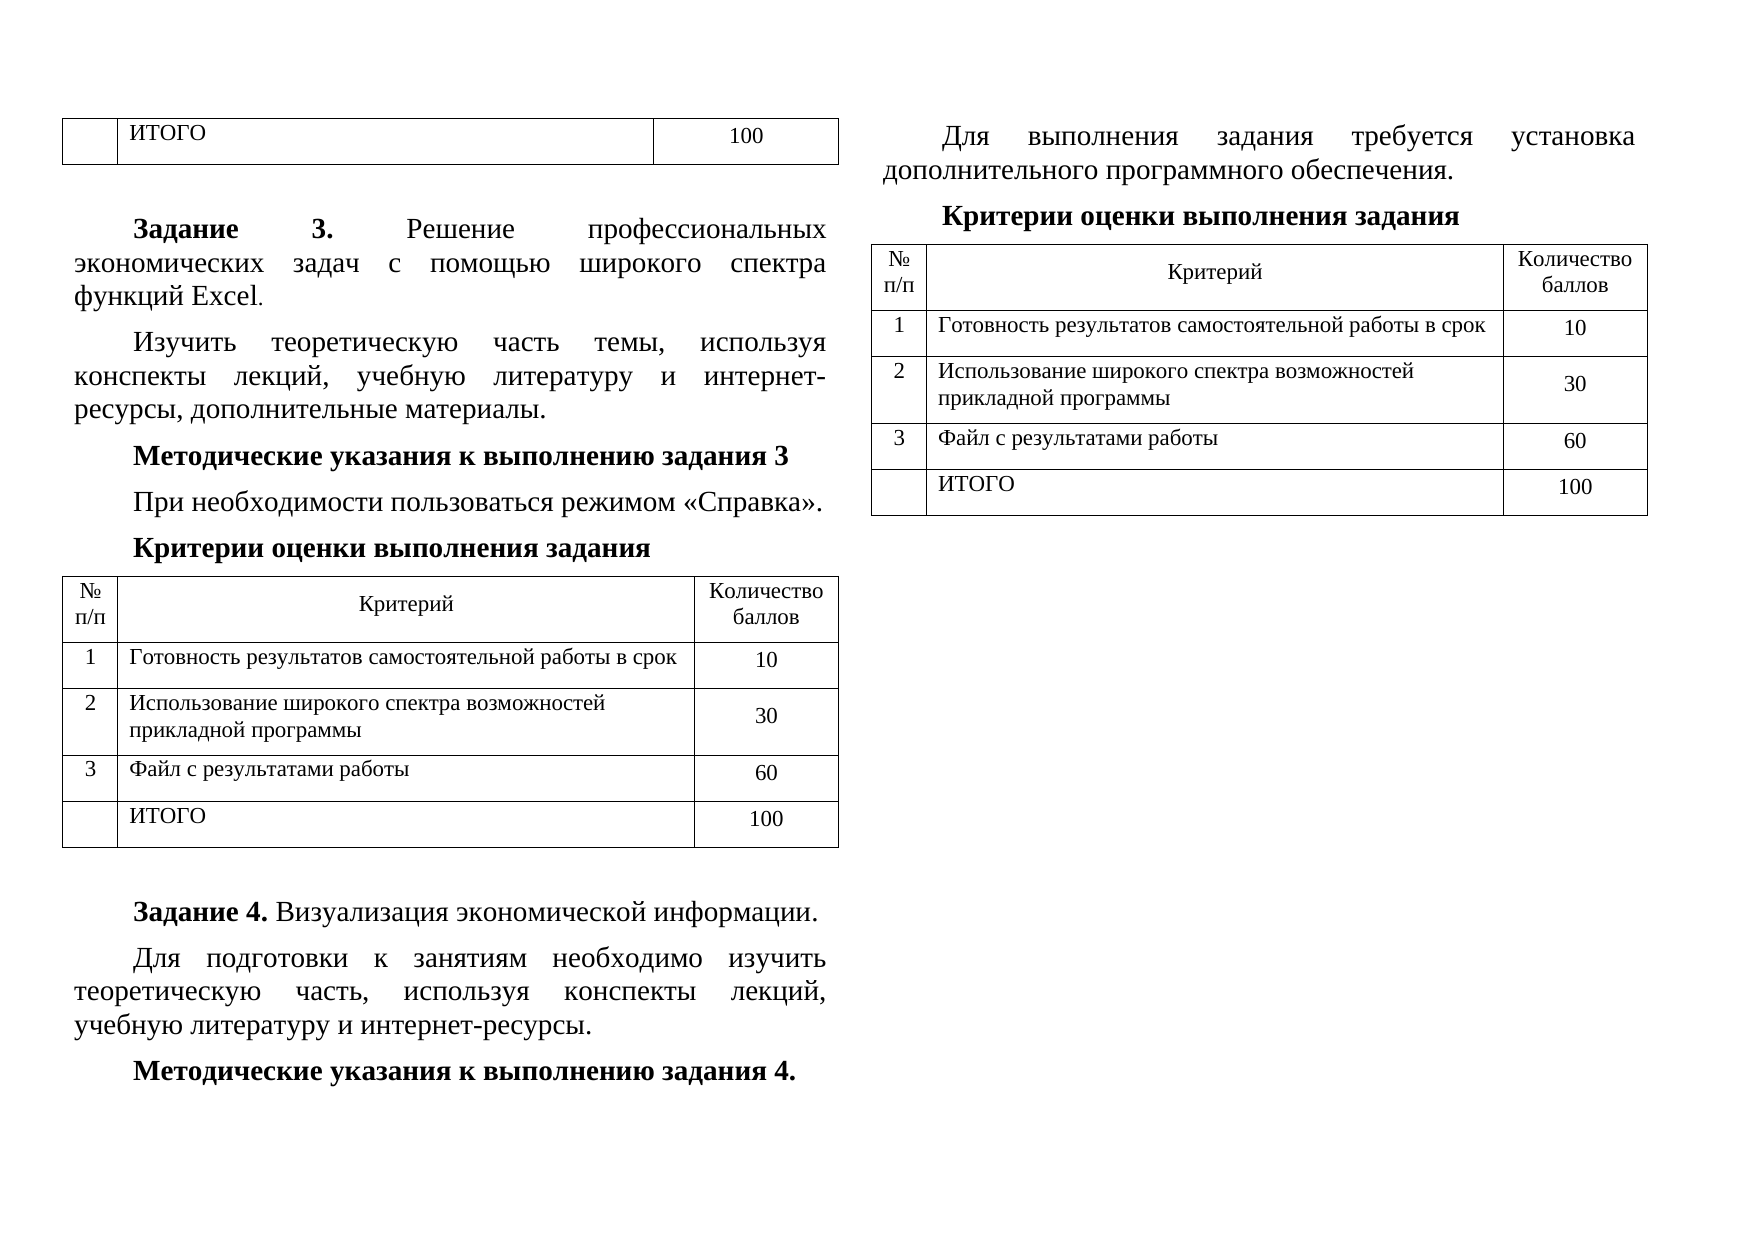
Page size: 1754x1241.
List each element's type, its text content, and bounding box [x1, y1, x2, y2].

table_cell 3 [63, 756, 117, 801]
table_cell 60 [1504, 424, 1647, 469]
table_cell 1 [63, 643, 117, 688]
table_cell Готовность результатов самостоятельной работы в срок [927, 311, 1503, 356]
text Для подготовки к занятиям необходимо изучить теоретическую часть, используя конспекты лекций, учебную литературу и интернет-ресурсы. [74, 940, 827, 1041]
table_cell Файл с результатами работы [118, 756, 694, 801]
table_cell [872, 470, 926, 515]
table_cell 100 [1504, 470, 1647, 515]
text Методические указания к выполнению задания 4. [74, 1053, 827, 1087]
table_header № п/п [872, 245, 926, 310]
text Критерии оценки выполнения задания [74, 530, 827, 563]
text Критерии оценки выполнения задания [883, 198, 1636, 231]
table_cell 2 [872, 357, 926, 422]
table_cell 1 [872, 311, 926, 356]
table_header Количество баллов [695, 577, 838, 642]
text Для выполнения задания требуется установка дополнительного программного обеспечения. [883, 118, 1636, 185]
table_cell Использование широкого спектра возможностей прикладной программы [927, 357, 1503, 422]
table_header Критерий [927, 245, 1503, 310]
table_cell ИТОГО [118, 119, 653, 164]
table_cell 30 [695, 689, 838, 754]
table_cell 2 [63, 689, 117, 754]
table_cell 3 [872, 424, 926, 469]
text Задание 4. Визуализация экономической информации. [74, 894, 827, 927]
table_header Количество баллов [1504, 245, 1647, 310]
table_cell 30 [1504, 357, 1647, 422]
table_cell [63, 119, 117, 164]
table_cell ИТОГО [927, 470, 1503, 515]
table_cell 10 [695, 643, 838, 688]
text При необходимости пользоваться режимом «Справка». [74, 484, 827, 517]
table_cell 10 [1504, 311, 1647, 356]
table_cell Файл с результатами работы [927, 424, 1503, 469]
table_header № п/п [63, 577, 117, 642]
text Изучить теоретическую часть темы, используя конспекты лекций, учебную литературу и интернет-ресурсы, дополнительные материалы. [74, 324, 827, 425]
table_cell Готовность результатов самостоятельной работы в срок [118, 643, 694, 688]
table_cell ИТОГО [118, 802, 694, 847]
table_cell 100 [654, 119, 838, 164]
text Задание 3. Решение профессиональных экономических задач с помощью широкого спектра функций Excel. [74, 211, 827, 312]
table_cell [63, 802, 117, 847]
table_cell 100 [695, 802, 838, 847]
table_header Критерий [118, 577, 694, 642]
table_cell 60 [695, 756, 838, 801]
table_cell Использование широкого спектра возможностей прикладной программы [118, 689, 694, 754]
text Методические указания к выполнению задания 3 [74, 438, 827, 471]
